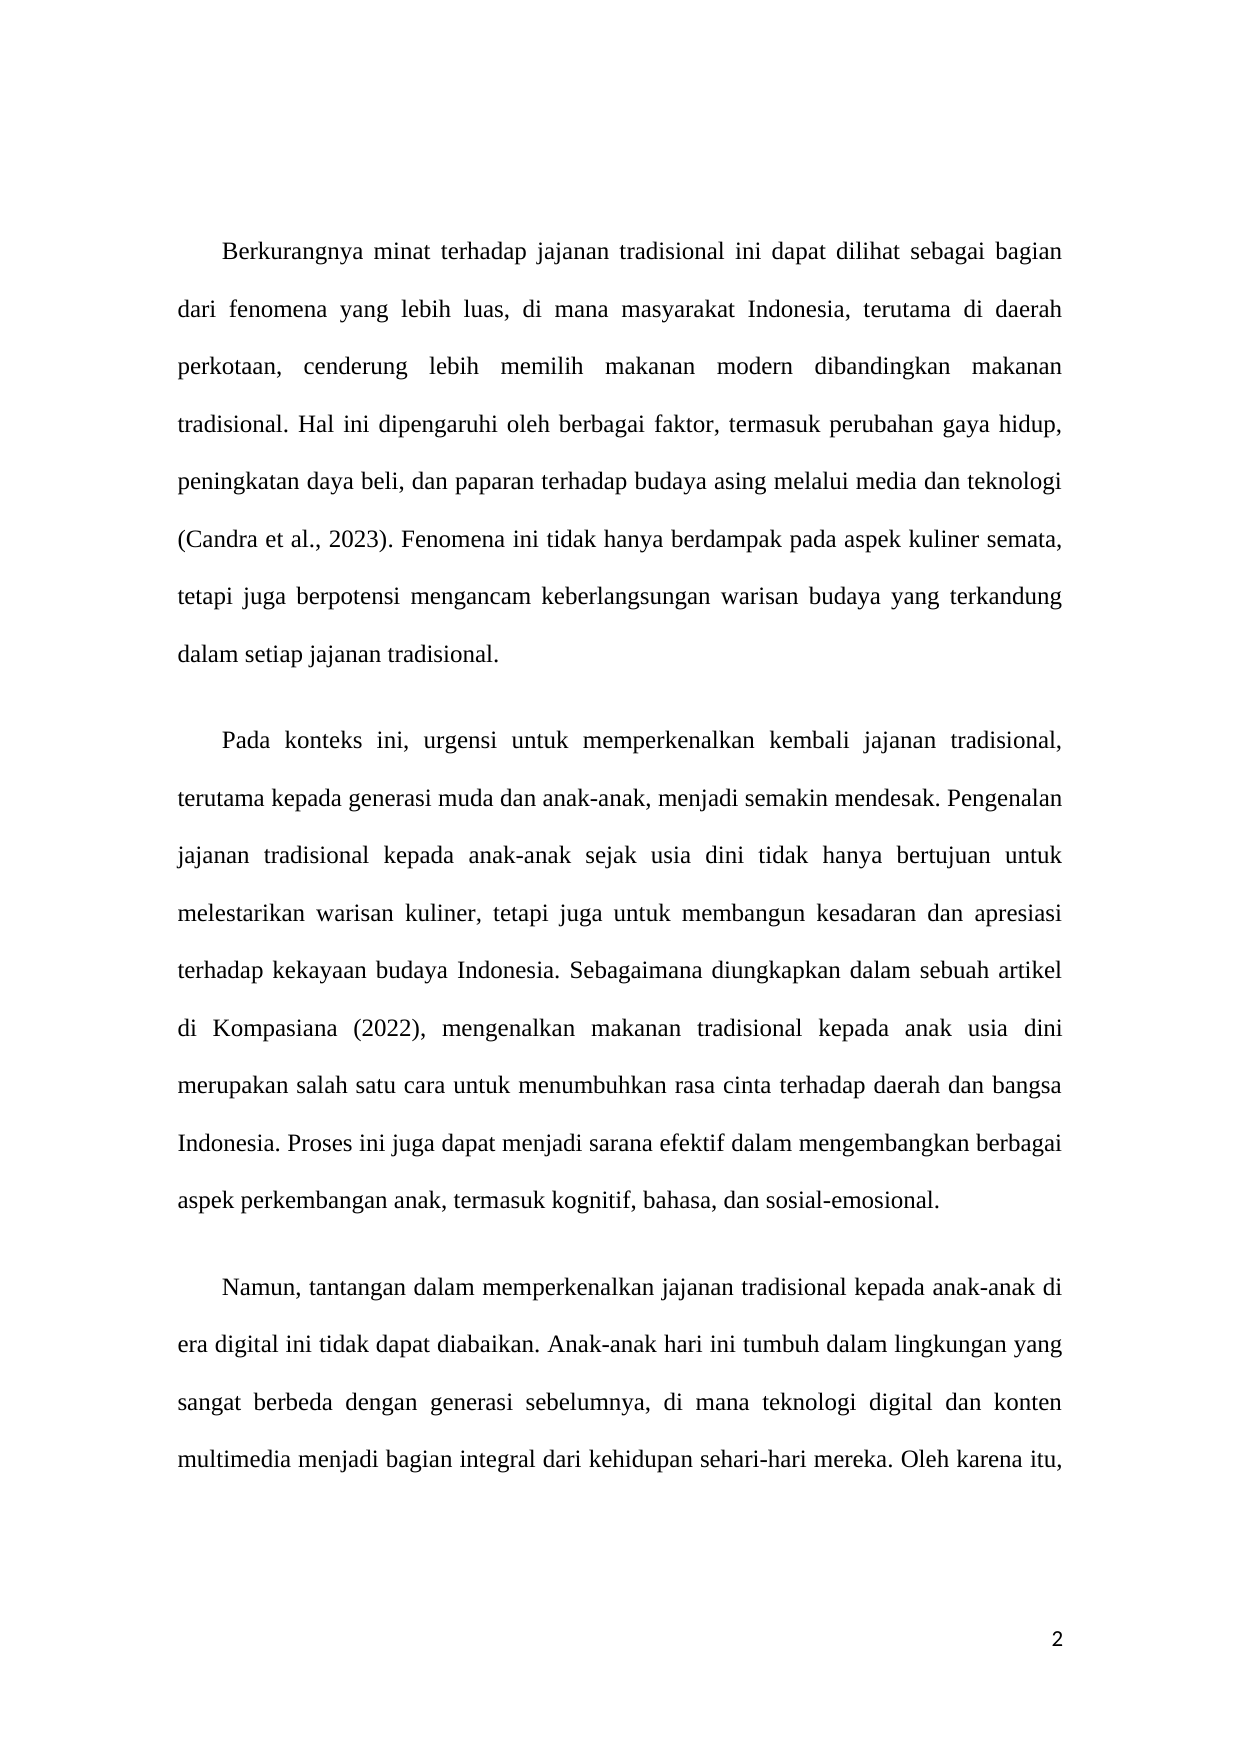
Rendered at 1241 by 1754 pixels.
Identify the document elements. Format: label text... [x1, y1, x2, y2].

text Berkurangnya minat terhadap jajanan tradisional ini dapat dilihat sebagai bagian dari fenomena yang lebih luas, di mana masyarakat Indonesia, terutama di daerah perkotaan, cenderung lebih memilih makanan modern dibandingkan makanan tradisional. Hal ini dipengaruhi oleh berbagai faktor, termasuk perubahan gaya hidup, peningkatan daya beli, dan paparan terhadap budaya asing melalui media dan teknologi (Candra et al., 2023). Fenomena ini tidak hanya berdampak pada aspek kuliner semata, tetapi juga berpotensi mengancam keberlangsungan warisan budaya yang terkandung dalam setiap jajanan tradisional. [177, 236, 1063, 667]
text Pada konteks ini, urgensi untuk memperkenalkan kembali jajanan tradisional, terutama kepada generasi muda dan anak-anak, menjadi semakin mendesak. Pengenalan jajanan tradisional kepada anak-anak sejak usia dini tidak hanya bertujuan untuk melestarikan warisan kuliner, tetapi juga untuk membangun kesadaran dan apresiasi terhadap kekayaan budaya Indonesia. Sebagaimana diungkapkan dalam sebuah artikel di Kompasiana (2022), mengenalkan makanan tradisional kepada anak usia dini merupakan salah satu cara untuk menumbuhkan rasa cinta terhadap daerah dan bangsa Indonesia. Proses ini juga dapat menjadi sarana efektif dalam mengembangkan berbagai aspek perkembangan anak, termasuk kognitif, bahasa, dan sosial-emosional. [177, 725, 1063, 1214]
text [177, 1272, 1063, 1473]
